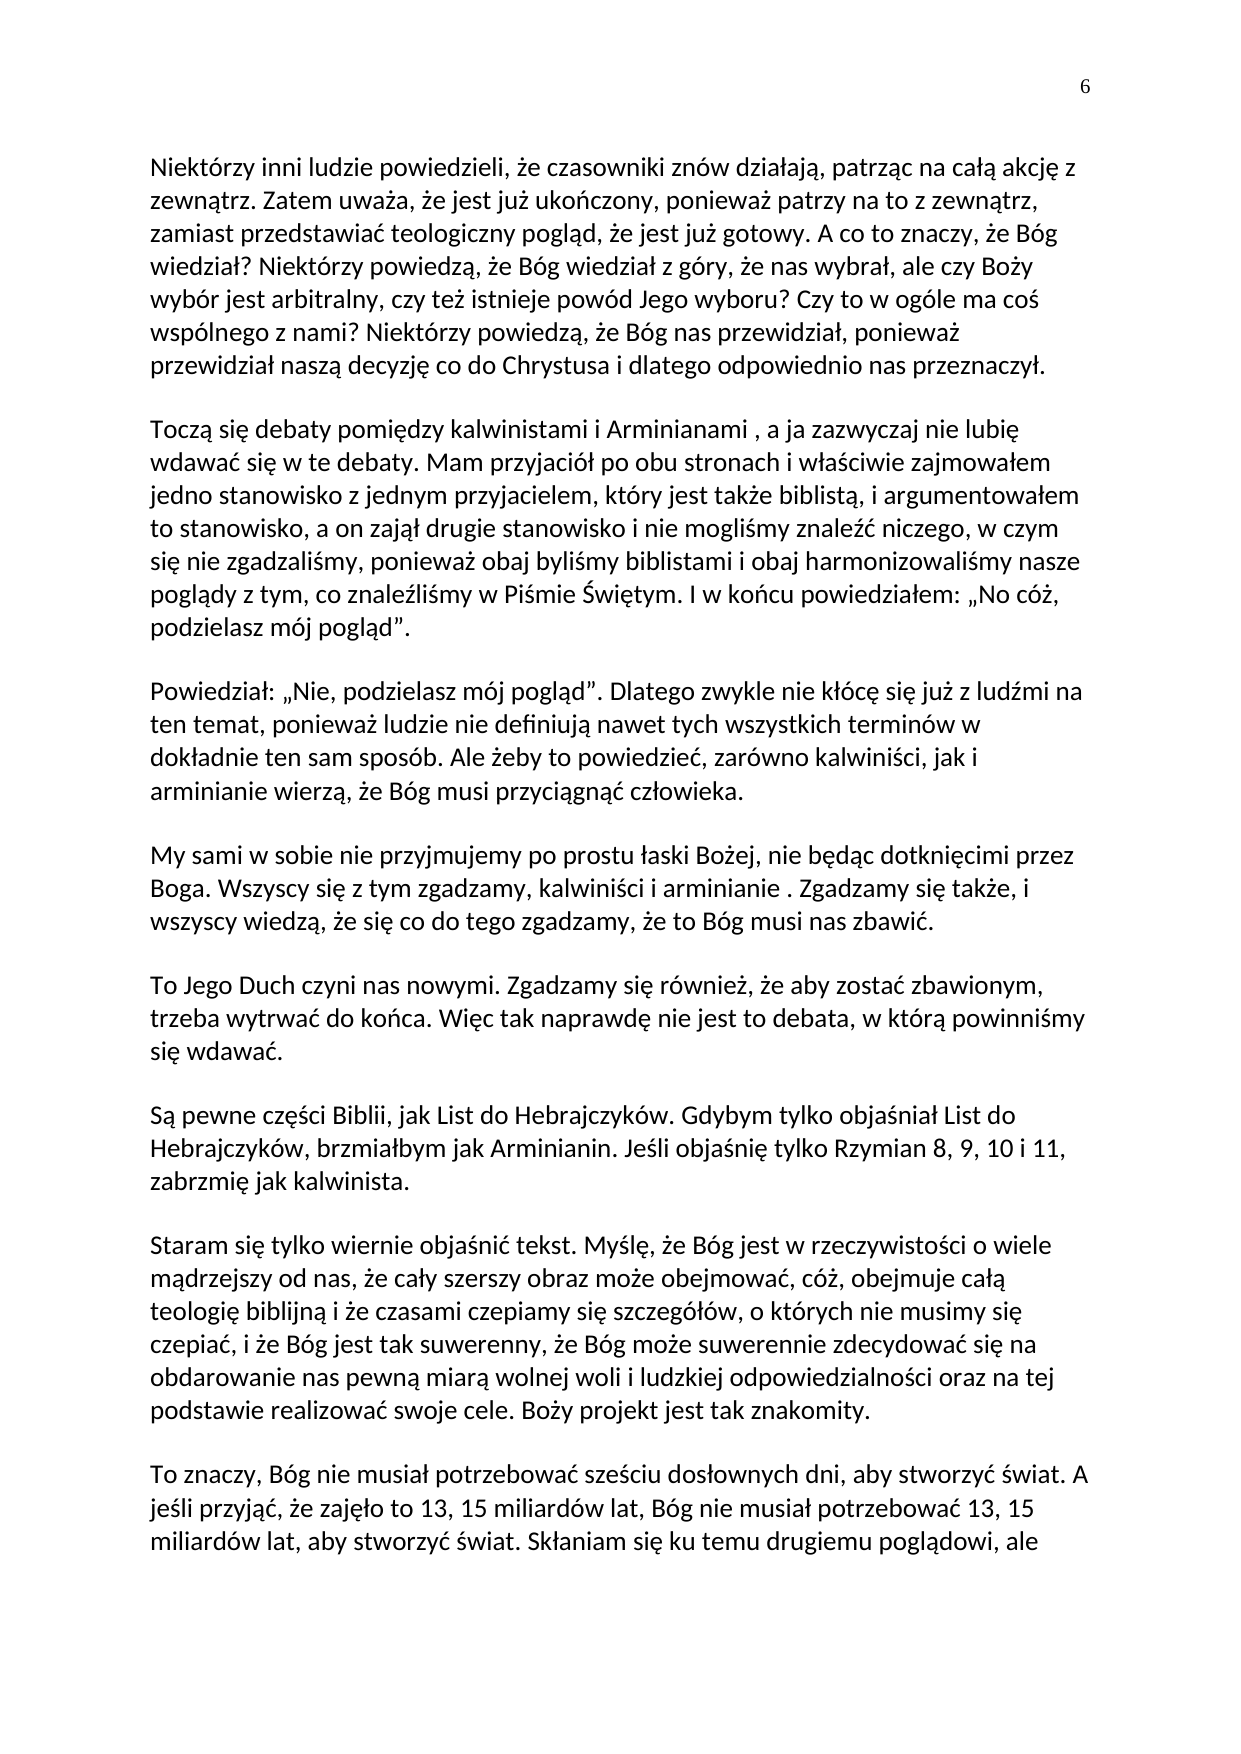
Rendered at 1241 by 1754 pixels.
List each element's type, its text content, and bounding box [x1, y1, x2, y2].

text Niektórzy inni ludzie powiedzieli, że czasowniki znów działają, patrząc na całą akcję z zewnątrz. Zatem uważa, że jest już ukończony, ponieważ patrzy na to z zewnątrz, zamiast przedstawiać teologiczny pogląd, że jest już gotowy. A co to znaczy, że Bóg wiedział? Niektórzy powiedzą, że Bóg wiedział z góry, że nas wybrał, ale czy Boży wybór jest arbitralny, czy też istnieje powód Jego wyboru? Czy to w ogóle ma coś wspólnego z nami? Niektórzy powiedzą, że Bóg nas przewidział, ponieważ przewidział naszą decyzję co do Chrystusa i dlatego odpowiednio nas przeznaczył. [150, 150, 1090, 381]
text To Jego Duch czyni nas nowymi. Zgadzamy się również, że aby zostać zbawionym, trzeba wytrwać do końca. Więc tak naprawdę nie jest to debata, w którą powinniśmy się wdawać. [150, 968, 1090, 1067]
text My sami w sobie nie przyjmujemy po prostu łaski Bożej, nie będąc dotknięcimi przez Boga. Wszyscy się z tym zgadzamy, kalwiniści i arminianie . Zgadzamy się także, i wszyscy wiedzą, że się co do tego zgadzamy, że to Bóg musi nas zbawić. [150, 838, 1090, 937]
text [150, 1458, 1090, 1557]
text Staram się tylko wiernie objaśnić tekst. Myślę, że Bóg jest w rzeczywistości o wiele mądrzejszy od nas, że cały szerszy obraz może obejmować, cóż, obejmuje całą teologię biblijną i że czasami czepiamy się szczegółów, o których nie musimy się czepiać, i że Bóg jest tak suwerenny, że Bóg może suwerennie zdecydować się na obdarowanie nas pewną miarą wolnej woli i ludzkiej odpowiedzialności oraz na tej podstawie realizować swoje cele. Boży projekt jest tak znakomity. [150, 1228, 1090, 1427]
text Toczą się debaty pomiędzy kalwinistami i Arminianami , a ja zazwyczaj nie lubię wdawać się w te debaty. Mam przyjaciół po obu stronach i właściwie zajmowałem jedno stanowisko z jednym przyjacielem, który jest także biblistą, i argumentowałem to stanowisko, a on zajął drugie stanowisko i nie mogliśmy znaleźć niczego, w czym się nie zgadzaliśmy, ponieważ obaj byliśmy biblistami i obaj harmonizowaliśmy nasze poglądy z tym, co znaleźliśmy w Piśmie Świętym. I w końcu powiedziałem: „No cóż, podzielasz mój pogląd”. [150, 412, 1090, 643]
text Są pewne części Biblii, jak List do Hebrajczyków. Gdybym tylko objaśniał List do Hebrajczyków, brzmiałbym jak Arminianin. Jeśli objaśnię tylko Rzymian 8, 9, 10 i 11, zabrzmię jak kalwinista. [150, 1098, 1090, 1197]
text Powiedział: „Nie, podzielasz mój pogląd”. Dlatego zwykle nie kłócę się już z ludźmi na ten temat, ponieważ ludzie nie definiują nawet tych wszystkich terminów w dokładnie ten sam sposób. Ale żeby to powiedzieć, zarówno kalwiniści, jak i arminianie wierzą, że Bóg musi przyciągnąć człowieka. [150, 674, 1090, 807]
